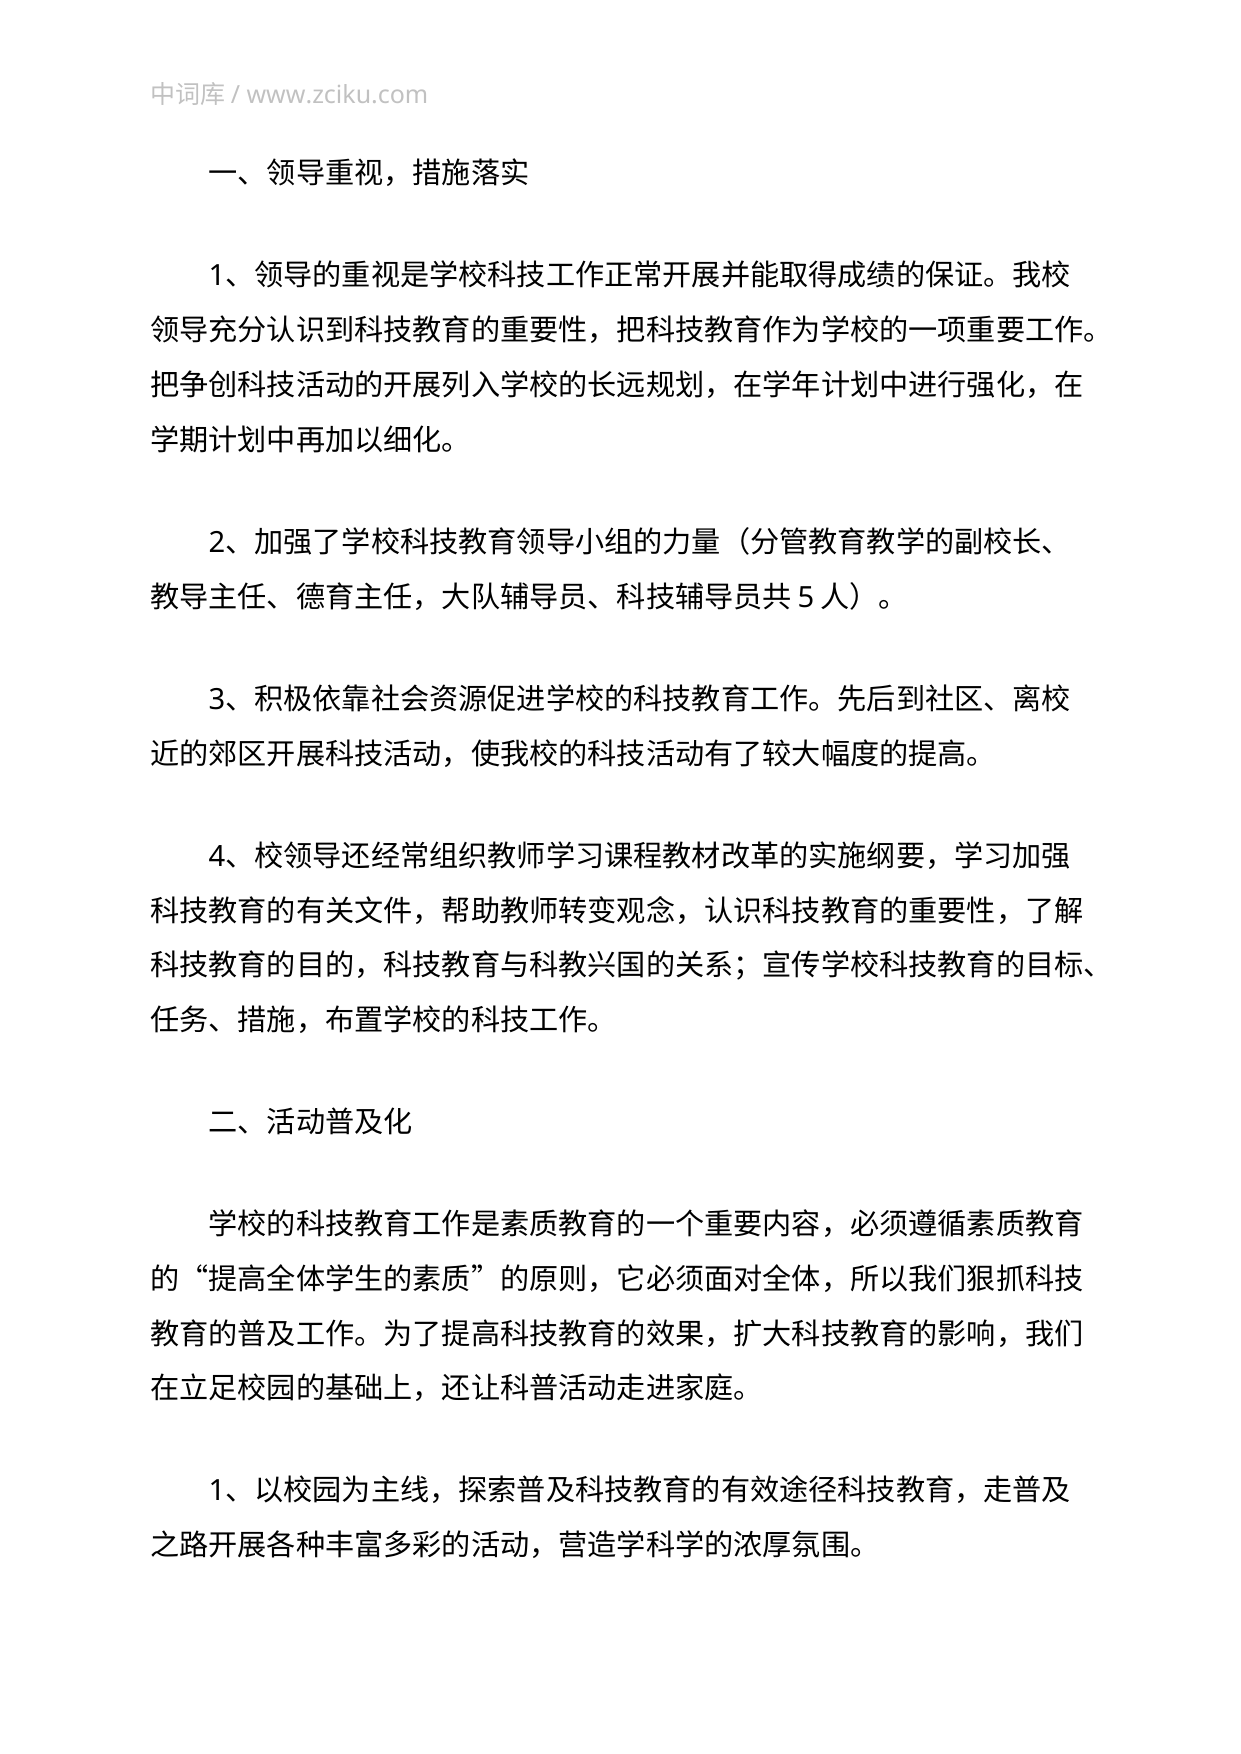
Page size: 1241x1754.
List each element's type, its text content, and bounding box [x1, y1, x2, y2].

text 1、以校园为主线，探索普及科技教育的有效途径科技教育，走普及之路开展各种丰富多彩的活动，营造学科学的浓厚氛围。 [150, 1467, 1090, 1564]
text 3、积极依靠社会资源促进学校的科技教育工作。先后到社区、离校近的郊区开展科技活动，使我校的科技活动有了较大幅度的提高。 [150, 675, 1090, 773]
text 一、领导重视，措施落实 [150, 150, 1090, 192]
text 2、加强了学校科技教育领导小组的力量（分管教育教学的副校长、教导主任、德育主任，大队辅导员、科技辅导员共5人）。 [150, 518, 1090, 616]
text 学校的科技教育工作是素质教育的一个重要内容，必须遵循素质教育的“提高全体学生的素质”的原则，它必须面对全体，所以我们狠抓科技教育的普及工作。为了提高科技教育的效果，扩大科技教育的影响，我们在立足校园的基础上，还让科普活动走进家庭。 [150, 1200, 1090, 1407]
text 4、校领导还经常组织教师学习课程教材改革的实施纲要，学习加强科技教育的有关文件，帮助教师转变观念，认识科技教育的重要性，了解科技教育的目的，科技教育与科教兴国的关系；宣传学校科技教育的目标、任务、措施，布置学校的科技工作。 [150, 832, 1090, 1039]
text 1、领导的重视是学校科技工作正常开展并能取得成绩的保证。我校领导充分认识到科技教育的重要性，把科技教育作为学校的一项重要工作。把争创科技活动的开展列入学校的长远规划，在学年计划中进行强化，在学期计划中再加以细化。 [150, 252, 1090, 459]
text 二、活动普及化 [150, 1099, 1090, 1141]
